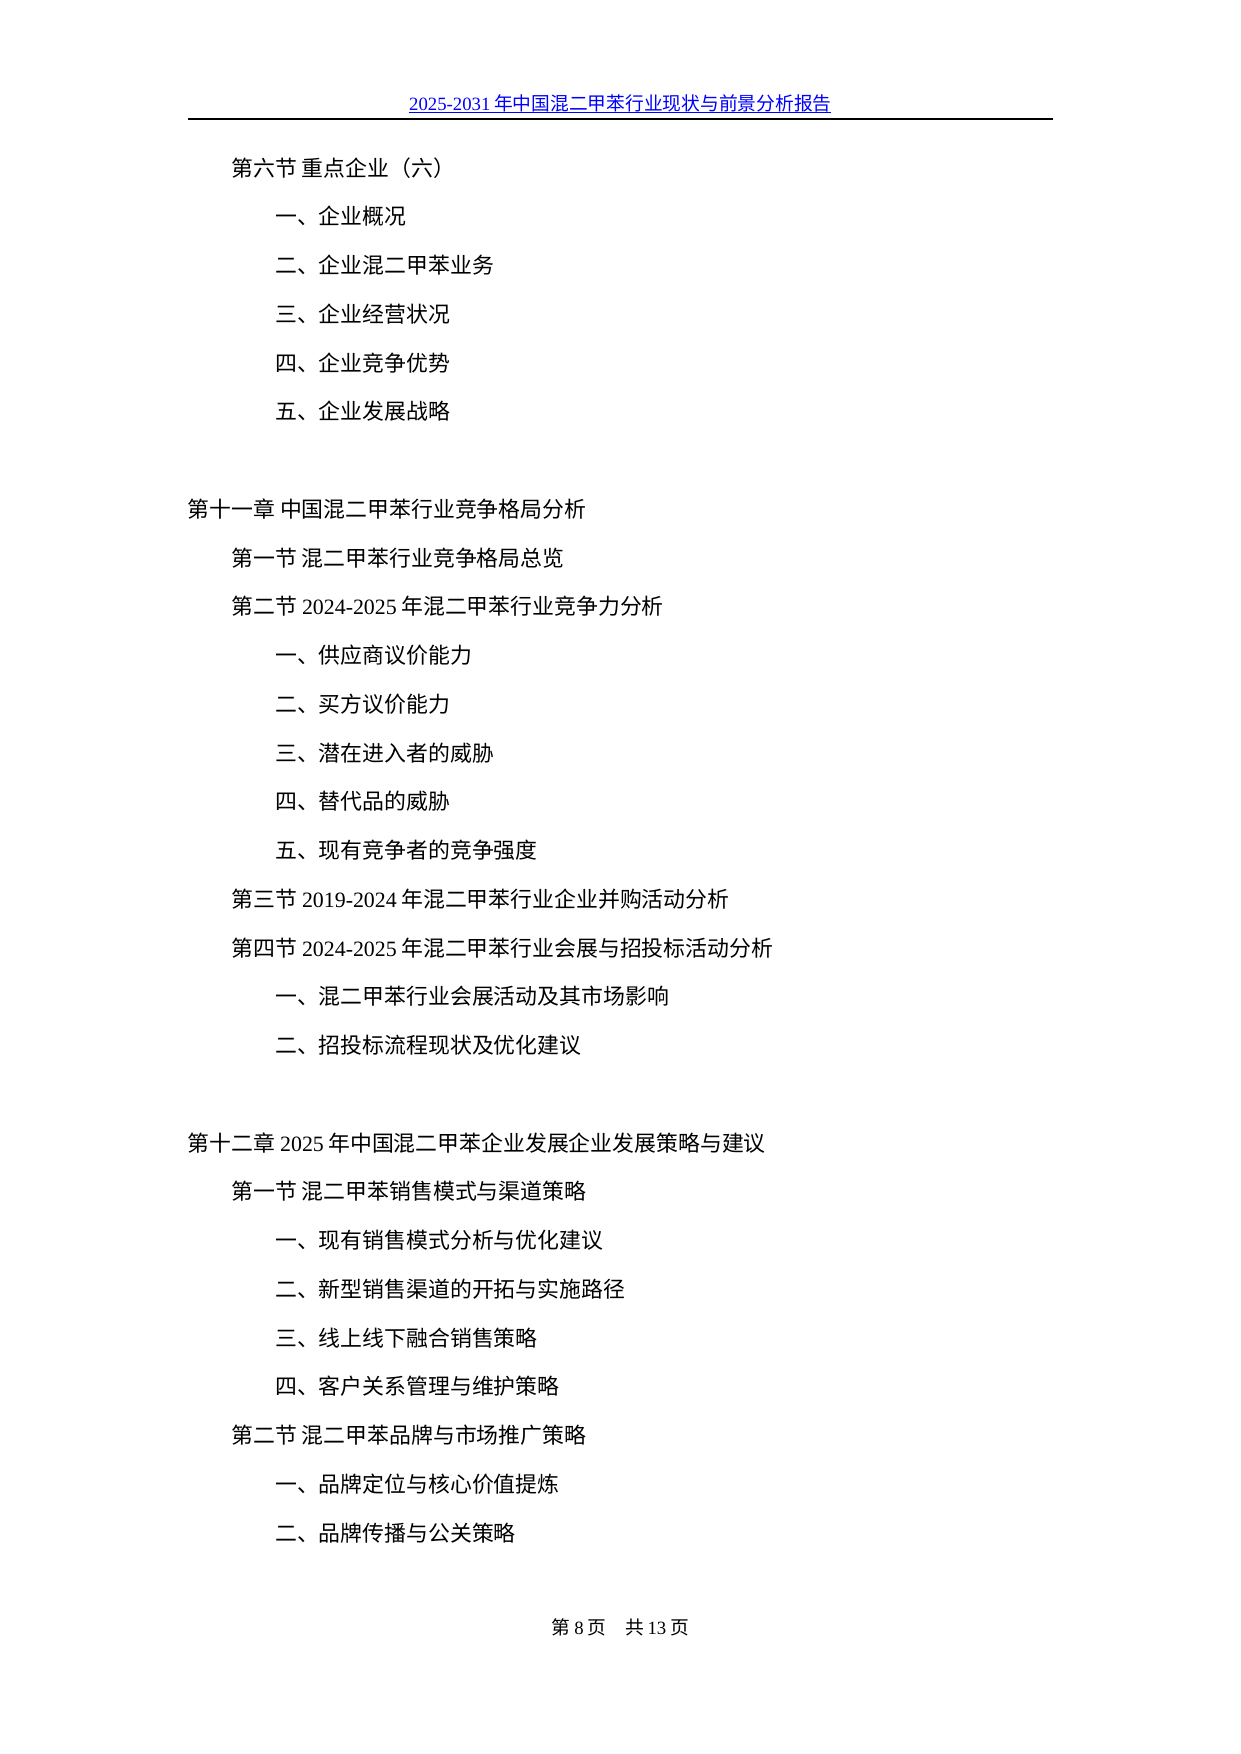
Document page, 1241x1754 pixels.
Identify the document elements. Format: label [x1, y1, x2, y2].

text [187, 150, 1053, 1548]
